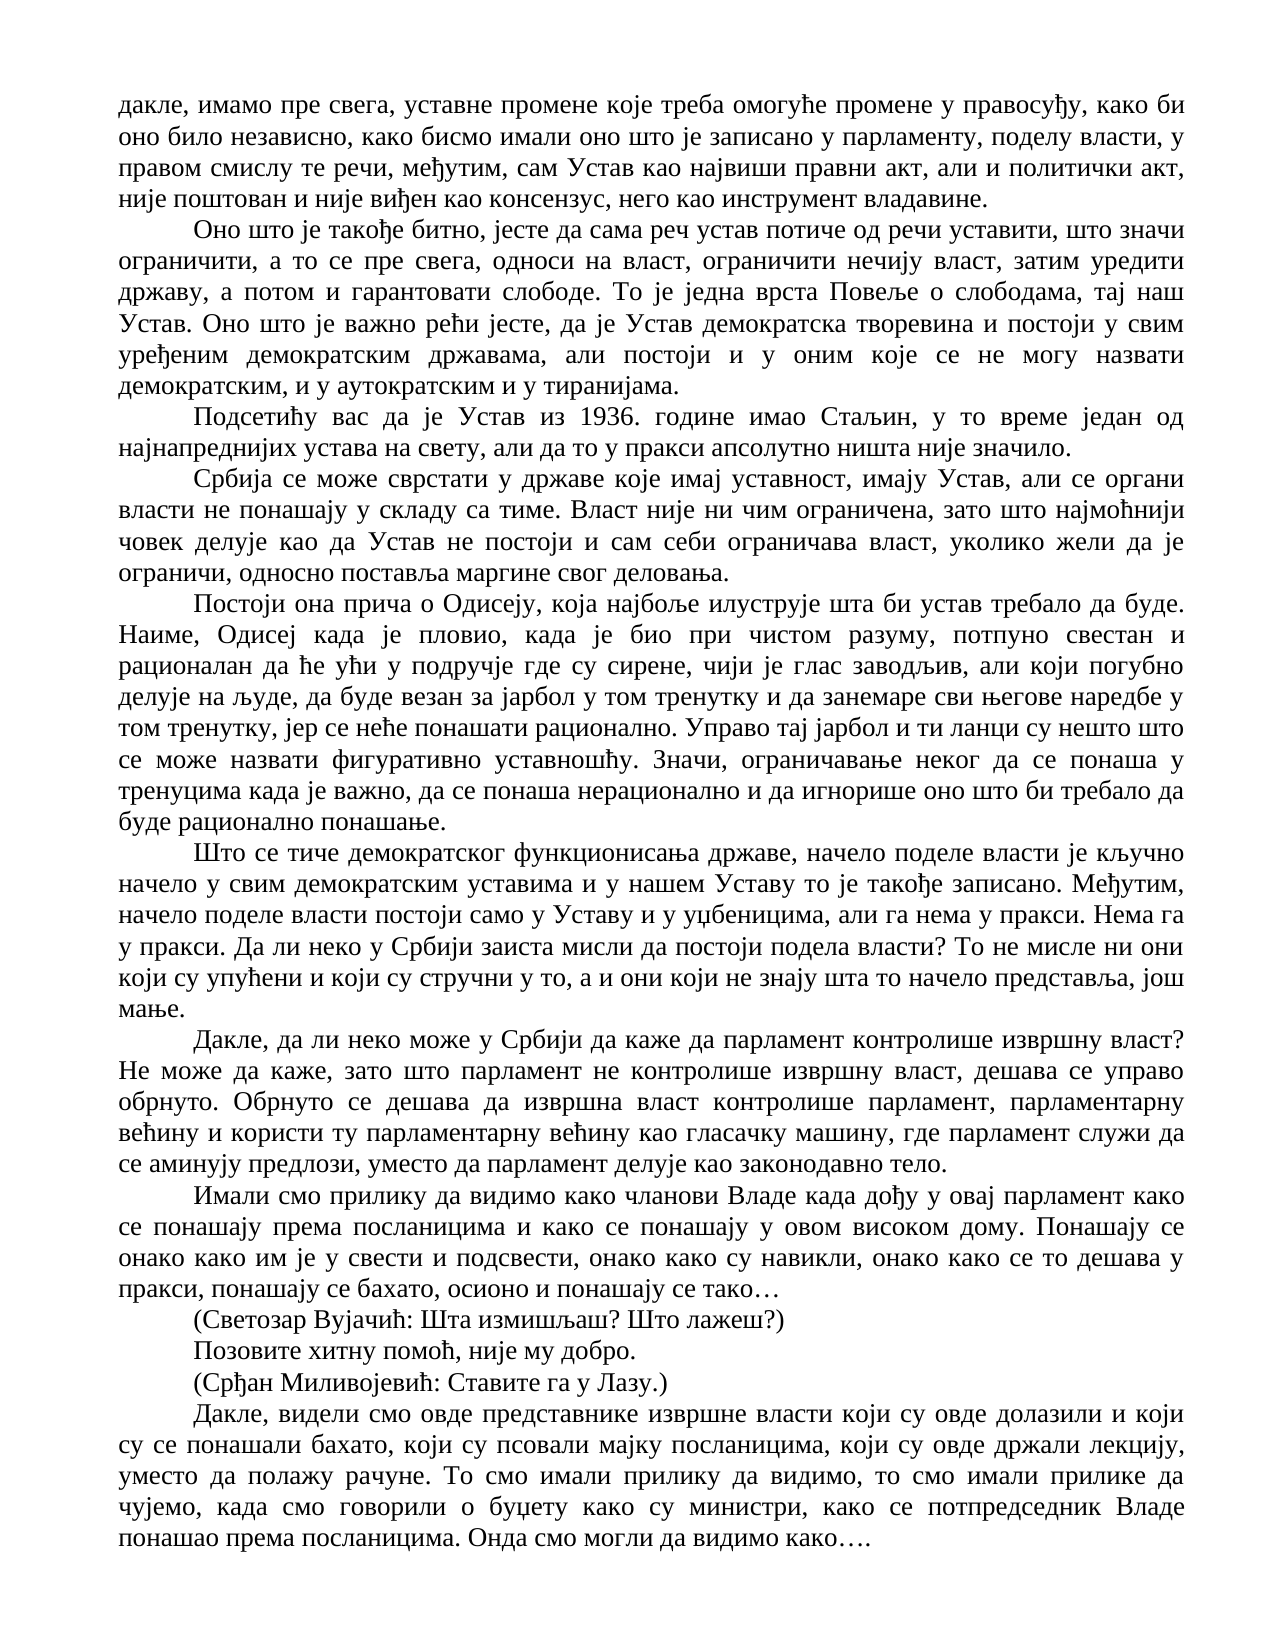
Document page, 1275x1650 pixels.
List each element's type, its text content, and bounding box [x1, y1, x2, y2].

text Позовите хитну помоћ, није му добро. [118, 1334, 1186, 1366]
text (Светозар Вујачић: Шта измишљаш? Што лажеш?) [118, 1303, 1186, 1334]
text Имали смо прилику да видимо како чланови Владе када дођу у овај парламент како се понашају према посланицима и како се понашају у овом високом дому. Понашају се онако како им је у свести и подсвести, онако како су навикли, онако како се то дешава у пракси, понашају се бахато, осионо и понашају се тако… [118, 1179, 1186, 1303]
text Подсетићу вас да је Устав из 1936. године имао Стаљин, у то време један од најнапреднијих устава на свету, али да то у пракси апсолутно ништа није значило. [118, 400, 1186, 462]
text Србија се може сврстати у државе које имај уставност, имају Устав, али се органи власти не понашају у складу са тиме. Власт није ни чим ограничена, зато што најмоћнији човек делује као да Устав не постоји и сам себи ограничава власт, уколико жели да је ограничи, односно поставља маргине свог деловања. [118, 462, 1186, 587]
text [118, 89, 1186, 213]
text (Срђан Миливојевић: Ставите га у Лазу.) [118, 1366, 1186, 1397]
text Дакле, видели смо овде представнике извршне власти који су овде долазили и који су се понашали бахато, који су псовали мајку посланицима, који су овде држали лекцију, уместо да полажу рачуне. То смо имали прилику да видимо, то смо имали прилике да чујемо, када смо говорили о буџету како су министри, како се потпредседник Владе понашао према посланицима. Онда смо могли да видимо како…. [118, 1397, 1186, 1552]
text Дакле, да ли неко може у Србији да каже да парламент контролише извршну власт? Не може да каже, зато што парламент не контролише извршну власт, дешава се управо обрнуто. Обрнуто се дешава да извршна власт контролише парламент, парламентарну већину и користи ту парламентарну већину као гласачку машину, где парламент служи да се аминују предлози, уместо да парламент делује као законодавно тело. [118, 1023, 1186, 1179]
text Оно што је такође битно, јесте да сама реч устав потиче од речи уставити, што значи ограничити, а то се пре свега, односи на власт, ограничити нечију власт, затим уредити државу, а потом и гарантовати слободе. То је једна врста Повеље о слободама, тај наш Устав. Оно што је важно рећи јесте, да је Устав демократска творевина и постоји у свим уређеним демократским државама, али постоји и у оним које се не могу назвати демократским, и у аутократским и у тиранијама. [118, 213, 1186, 400]
text Што се тиче демократског функционисања државе, начело поделе власти је кључно начело у свим демократским уставима и у нашем Уставу то је такође записано. Међутим, начело поделе власти постоји само у Уставу и у уџбеницима, али га нема у пракси. Нема га у пракси. Да ли неко у Србији заиста мисли да постоји подела власти? То не мисле ни они који су упућени и који су стручни у то, а и они који не знају шта то начело представља, још мање. [118, 836, 1186, 1023]
text Постоји она прича о Одисеју, која најбоље илуструје шта би устав требало да буде. Наиме, Одисеј када је пловио, када је био при чистом разуму, потпуно свестан и рационалан да ће ући у подручје где су сирене, чији је глас заводљив, али који погубно делује на људе, да буде везан за јарбол у том тренутку и да занемаре сви његове наредбе у том тренутку, јер се неће понашати рационално. Управо тај јарбол и ти ланци су нешто што се може назвати фигуративно уставношћу. Значи, ограничавање неког да се понаша у тренуцима када је важно, да се понаша нерационално и да игнорише оно што би требало да буде рационално понашање. [118, 587, 1186, 836]
